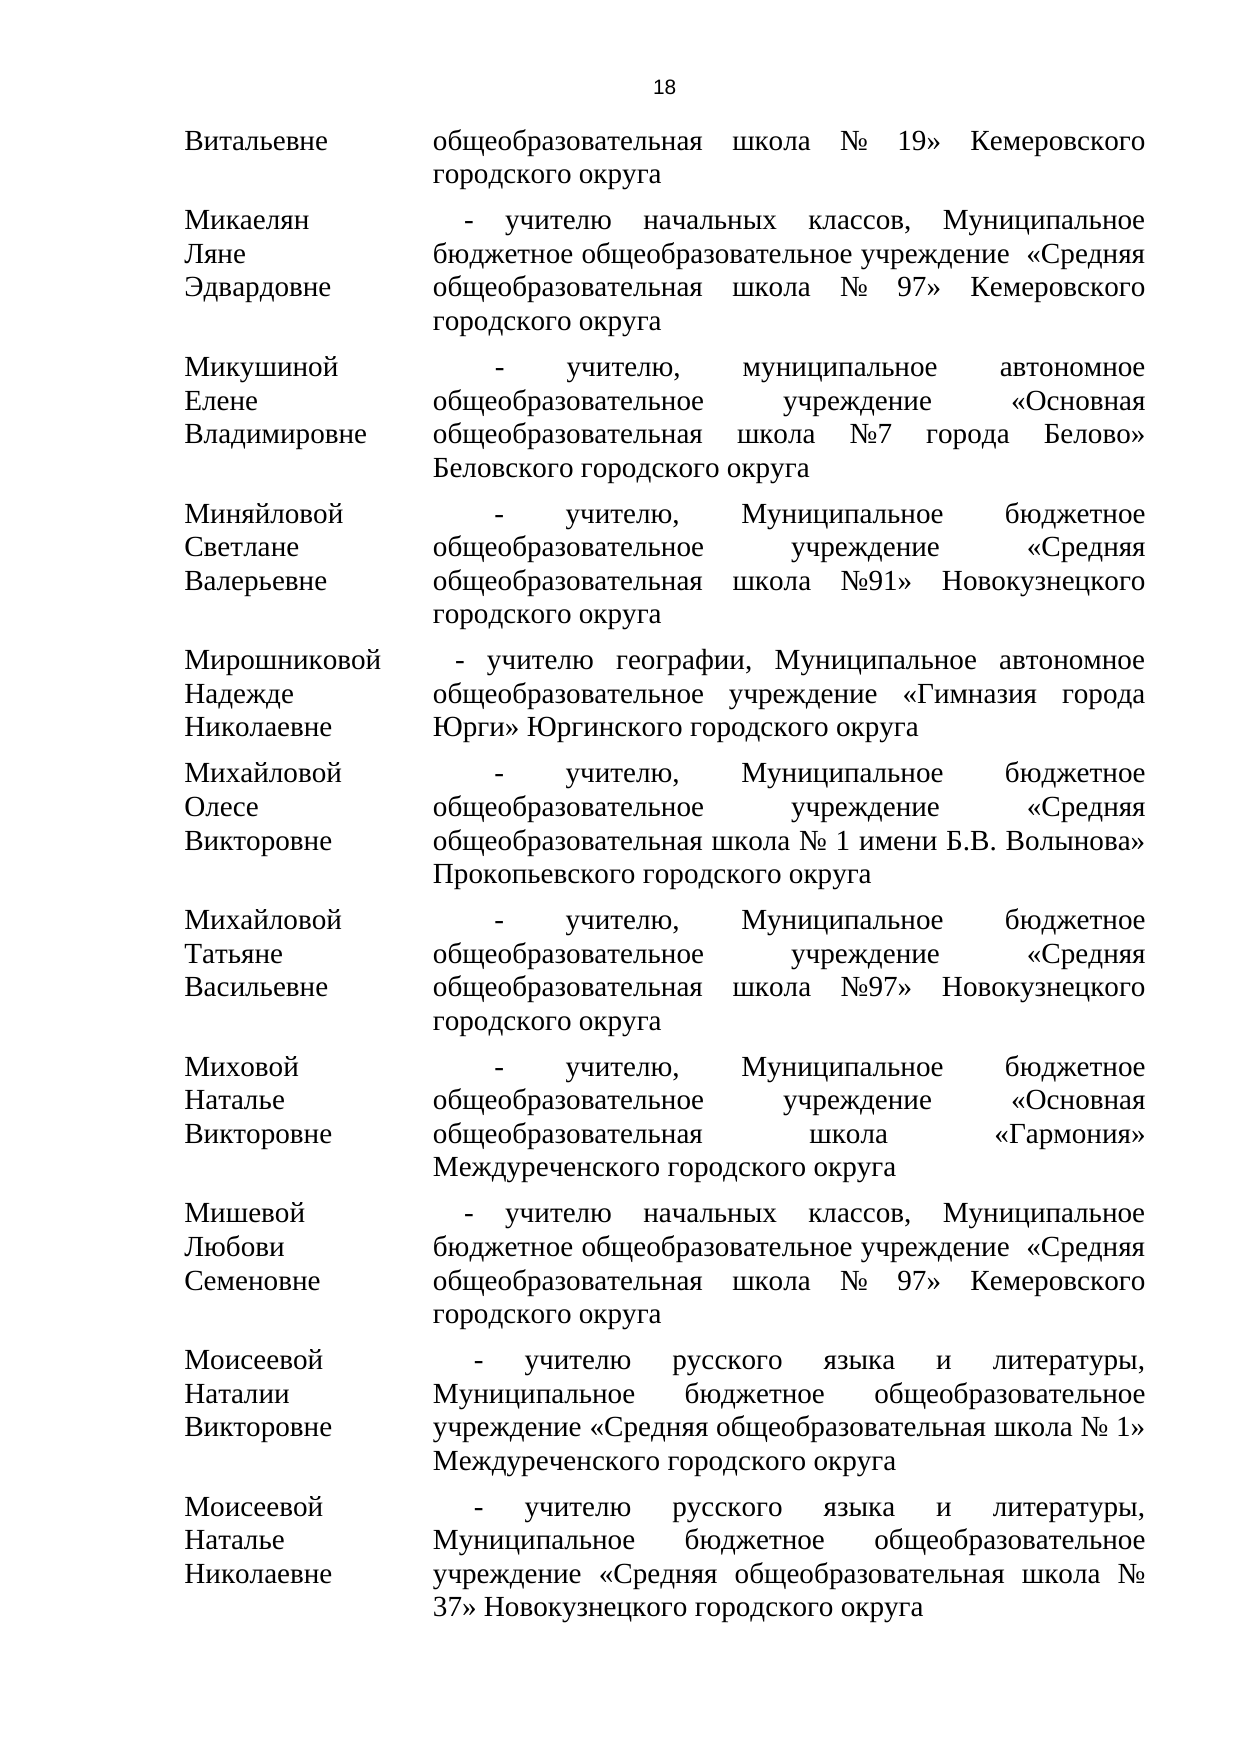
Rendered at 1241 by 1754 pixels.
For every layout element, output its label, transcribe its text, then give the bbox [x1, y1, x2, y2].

table_cell - учителю географии, Муниципальное автономное общеобразовательное учреждение «Гимназия города Юрги» Юргинского городского округа [426, 643, 1153, 756]
table_cell - учителю русского языка и литературы, Муниципальное бюджетное общеобразовательное учреждение «Средняя общеобразовательная школа № 1» Междуреченского городского округа [426, 1342, 1153, 1489]
table_cell Михайловой Татьяне Васильевне [177, 902, 426, 1049]
table_cell Миняйловой Светлане Валерьевне [177, 496, 426, 642]
table_cell - учителю, Муниципальное бюджетное общеобразовательное учреждение «Основная общеобразовательная школа «Гармония» Междуреченского городского округа [426, 1049, 1153, 1196]
table_cell Михайловой Олесе Викторовне [177, 756, 426, 902]
table_cell - учителю, Муниципальное бюджетное общеобразовательное учреждение «Средняя общеобразовательная школа №97» Новокузнецкого городского округа [426, 902, 1153, 1049]
table_cell Моисеевой Наталии Викторовне [177, 1342, 426, 1489]
table_cell - учителю, Муниципальное бюджетное общеобразовательное учреждение «Средняя общеобразовательная школа №91» Новокузнецкого городского округа [426, 496, 1153, 642]
table_cell Миховой Наталье Викторовне [177, 1049, 426, 1196]
table_cell - учителю, Муниципальное бюджетное общеобразовательное учреждение «Средняя общеобразовательная школа № 1 имени Б.В. Волынова» Прокопьевского городского округа [426, 756, 1153, 902]
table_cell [426, 123, 1153, 202]
table_cell Микушиной Елене Владимировне [177, 349, 426, 496]
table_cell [177, 123, 426, 202]
table_cell Моисеевой Наталье Николаевне [177, 1489, 426, 1636]
table_cell Микаелян Ляне Эдвардовне [177, 203, 426, 349]
table_cell - учителю начальных классов, Муниципальное бюджетное общеобразовательное учреждение «Средняя общеобразовательная школа № 97» Кемеровского городского округа [426, 1196, 1153, 1342]
table_cell Мишевой Любови Семеновне [177, 1196, 426, 1342]
table_cell - учителю начальных классов, Муниципальное бюджетное общеобразовательное учреждение «Средняя общеобразовательная школа № 97» Кемеровского городского округа [426, 203, 1153, 349]
table_cell - учителю русского языка и литературы, Муниципальное бюджетное общеобразовательное учреждение «Средняя общеобразовательная школа № 37» Новокузнецкого городского округа [426, 1489, 1153, 1636]
table_cell Мирошниковой Надежде Николаевне [177, 643, 426, 756]
table_cell - учителю, муниципальное автономное общеобразовательное учреждение «Основная общеобразовательная школа №7 города Белово» Беловского городского округа [426, 349, 1153, 496]
